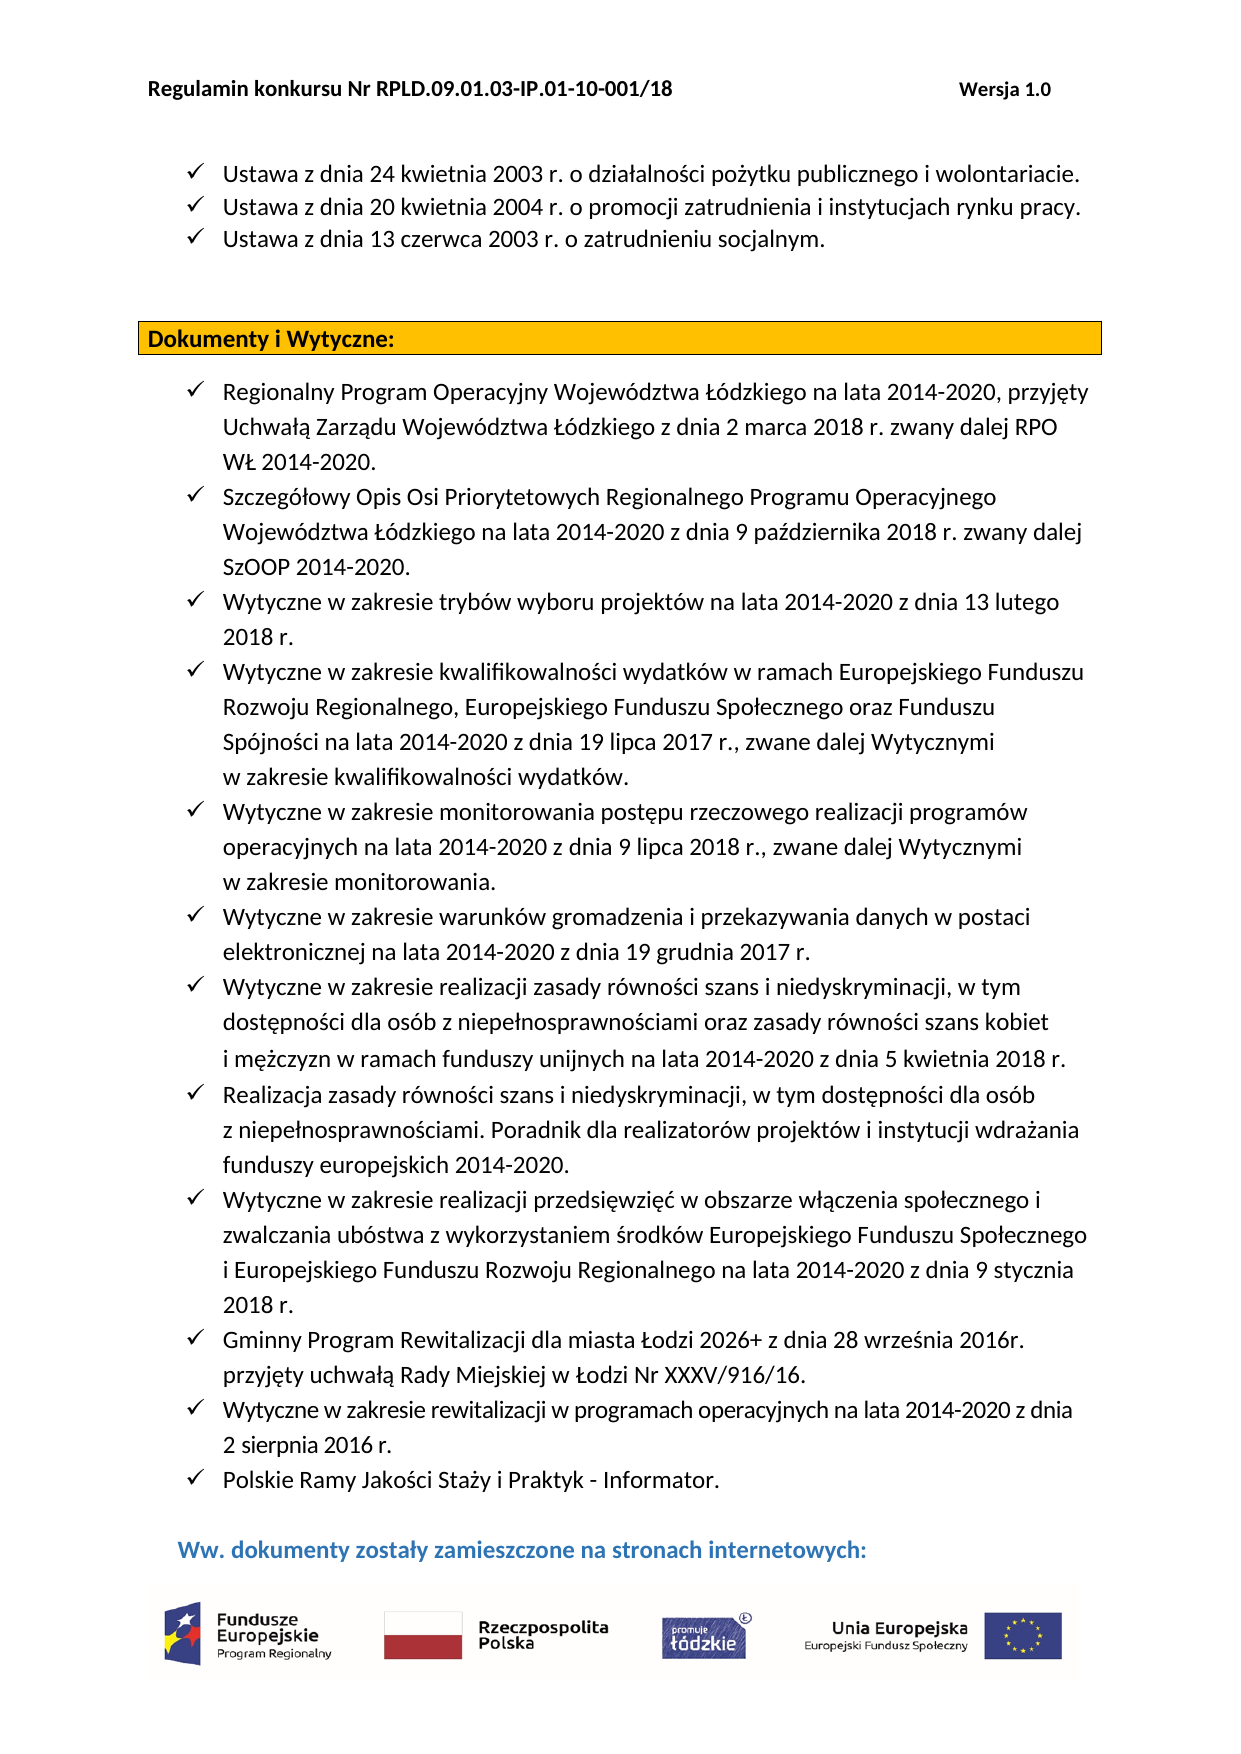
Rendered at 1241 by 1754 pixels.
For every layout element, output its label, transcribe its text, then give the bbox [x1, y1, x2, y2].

list Gminny Program Rewitalizacji dla miasta Łodzi 2026+ z dnia 28 września 2016r. przyjęty uchwałą Rady Miejskiej w Łodzi Nr XXXV/916/16. [185, 1324, 1093, 1389]
list Ustawa z dnia 20 kwietnia 2004 r. o promocji zatrudnienia i instytucjach rynku pracy. [185, 191, 1093, 221]
list Szczegółowy Opis Osi Priorytetowych Regionalnego Programu Operacyjnego Województwa Łódzkiego na lata 2014-2020 z dnia 9 października 2018 r. zwany dalej SzOOP 2014-2020. [185, 481, 1093, 582]
list Wytyczne w zakresie realizacji przedsięwzięć w obszarze włączenia społecznego i zwalczania ubóstwa z wykorzystaniem środków Europejskiego Funduszu Społecznego i Europejskiego Funduszu Rozwoju Regionalnego na lata 2014-2020 z dnia 9 stycznia 2018 r. [185, 1184, 1093, 1319]
text Dokumenty i Wytyczne: [139, 322, 1101, 354]
list Wytyczne w zakresie realizacji zasady równości szans i niedyskryminacji, w tym dostępności dla osób z niepełnosprawnościami oraz zasady równości szans kobiet i mężczyzn w ramach funduszy unijnych na lata 2014-2020 z dnia 5 kwietnia 2018 r. [185, 971, 1093, 1074]
list Wytyczne w zakresie kwalifikowalności wydatków w ramach Europejskiego Funduszu Rozwoju Regionalnego, Europejskiego Funduszu Społecznego oraz Funduszu Spójności na lata 2014-2020 z dnia 19 lipca 2017 r., zwane dalej Wytycznymi w zakresie kwalifikowalności wydatków. [185, 656, 1093, 792]
list Ustawa z dnia 13 czerwca 2003 r. o zatrudnieniu socjalnym. [185, 224, 1093, 254]
text Ww. dokumenty zostały zamieszczone na stronach internetowych: http://wuplodz.praca.gov.pl/web/rpo-wl/zapoznaj-sie-z-prawem-i-dokumentami [177, 1534, 1093, 1564]
picture [147, 1585, 1079, 1681]
list Wytyczne w zakresie warunków gromadzenia i przekazywania danych w postaci elektronicznej na lata 2014-2020 z dnia 19 grudnia 2017 r. [185, 901, 1093, 967]
list Ustawa z dnia 24 kwietnia 2003 r. o działalności pożytku publicznego i wolontariacie. [185, 158, 1093, 188]
list Wytyczne w zakresie trybów wyboru projektów na lata 2014-2020 z dnia 13 lutego 2018 r. [185, 586, 1093, 652]
list Wytyczne w zakresie rewitalizacji w programach operacyjnych na lata 2014-2020 z dnia 2 sierpnia 2016 r. [185, 1394, 1093, 1459]
list Polskie Ramy Jakości Staży i Praktyk - Informator. [185, 1464, 1093, 1494]
list Wytyczne w zakresie monitorowania postępu rzeczowego realizacji programów operacyjnych na lata 2014-2020 z dnia 9 lipca 2018 r., zwane dalej Wytycznymi w zakresie monitorowania. [185, 796, 1093, 897]
list Regionalny Program Operacyjny Województwa Łódzkiego na lata 2014-2020, przyjęty Uchwałą Zarządu Województwa Łódzkiego z dnia 2 marca 2018 r. zwany dalej RPO WŁ 2014-2020. [185, 376, 1093, 477]
list Realizacja zasady równości szans i niedyskryminacji, w tym dostępności dla osób z niepełnosprawnościami. Poradnik dla realizatorów projektów i instytucji wdrażania funduszy europejskich 2014-2020. [185, 1079, 1093, 1179]
